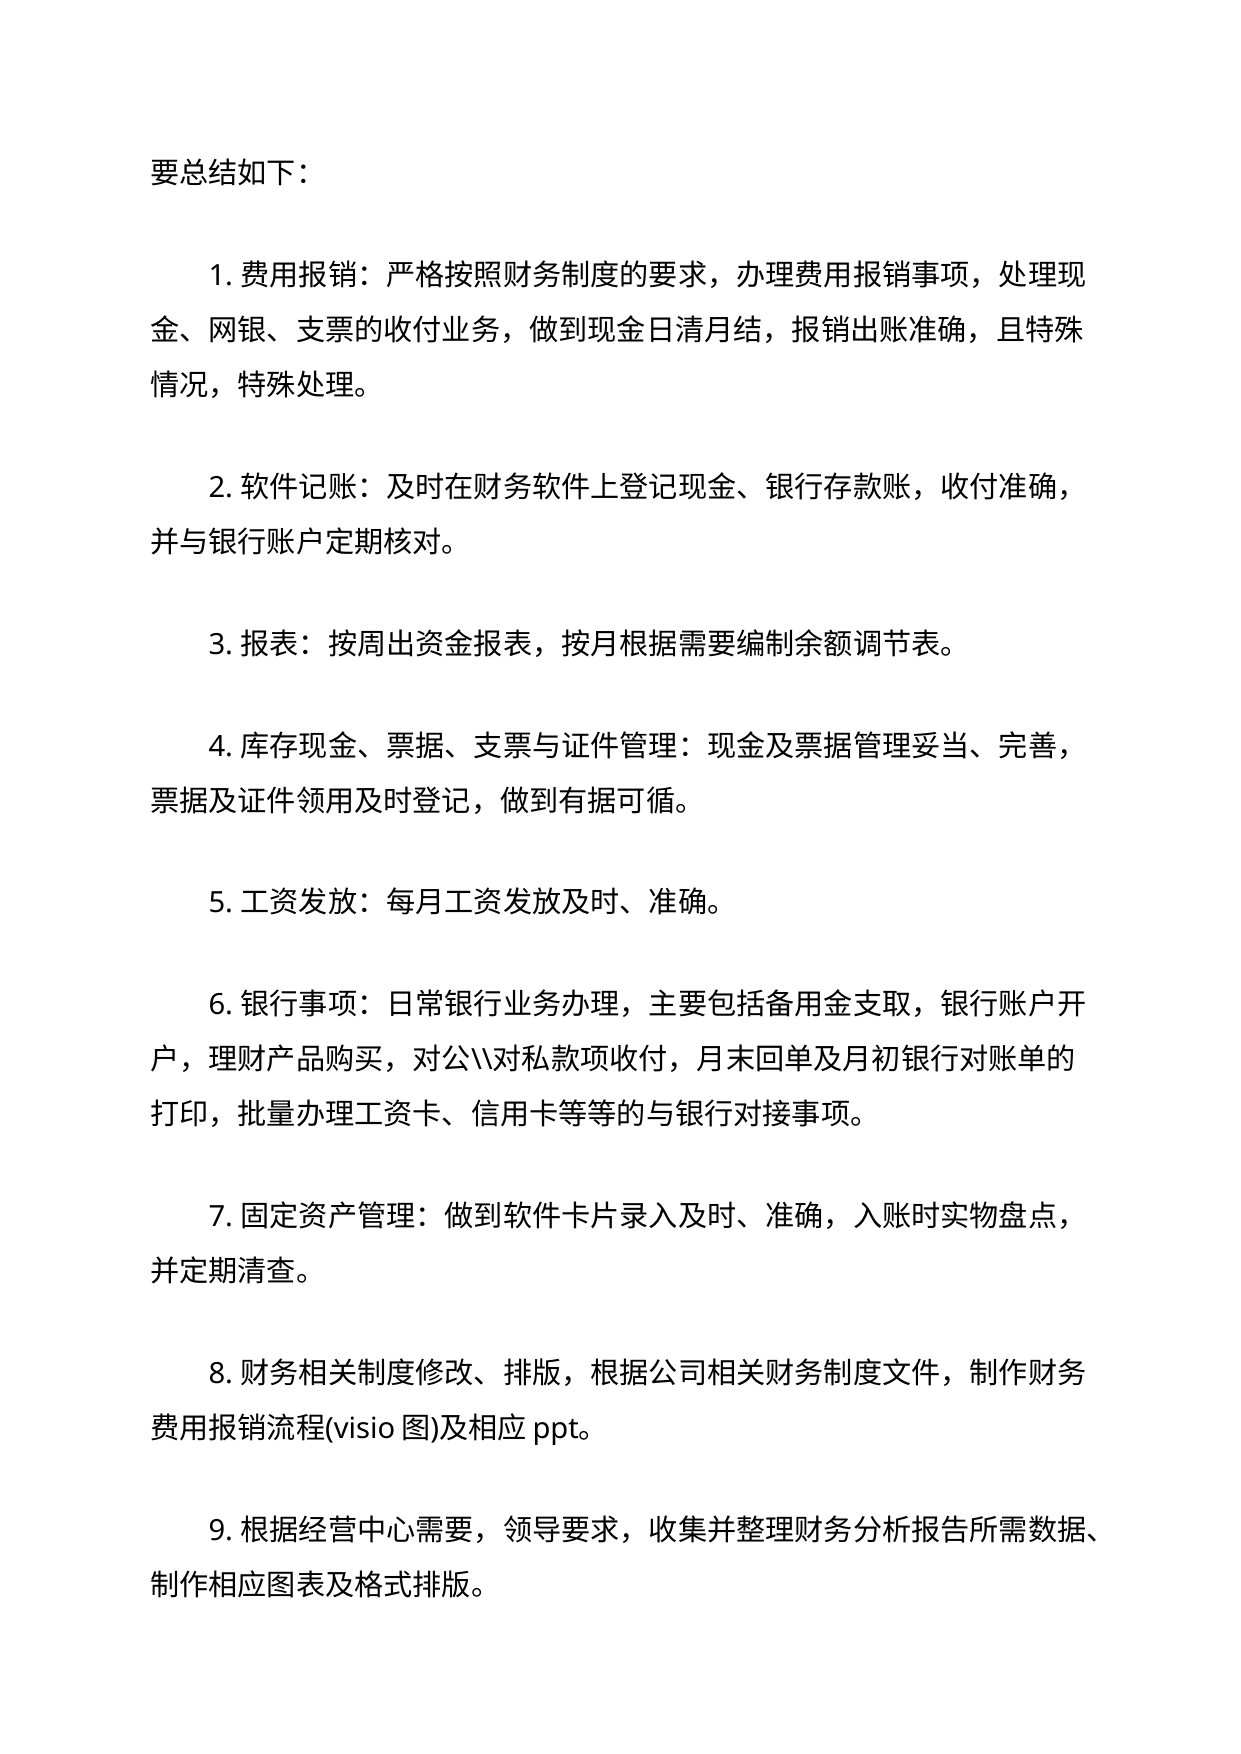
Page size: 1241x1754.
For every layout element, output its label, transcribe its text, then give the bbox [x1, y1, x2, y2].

text 2. 软件记账：及时在财务软件上登记现金、银行存款账，收付准确，并与银行账户定期核对。 [150, 463, 1090, 561]
text 1. 费用报销：严格按照财务制度的要求，办理费用报销事项，处理现金、网银、支票的收付业务，做到现金日清月结，报销出账准确，且特殊情况，特殊处理。 [150, 252, 1090, 404]
text 3. 报表：按周出资金报表，按月根据需要编制余额调节表。 [150, 620, 1090, 663]
text 6. 银行事项：日常银行业务办理，主要包括备用金支取，银行账户开户，理财产品购买，对公\\对私款项收付，月末回单及月初银行对账单的打印，批量办理工资卡、信用卡等等的与银行对接事项。 [150, 981, 1090, 1133]
text 8. 财务相关制度修改、排版，根据公司相关财务制度文件，制作财务费用报销流程(visio图)及相应ppt。 [150, 1349, 1090, 1447]
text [150, 150, 1090, 192]
text 4. 库存现金、票据、支票与证件管理：现金及票据管理妥当、完善，票据及证件领用及时登记，做到有据可循。 [150, 722, 1090, 819]
text 9. 根据经营中心需要，领导要求，收集并整理财务分析报告所需数据、制作相应图表及格式排版。 [150, 1506, 1090, 1604]
text 7. 固定资产管理：做到软件卡片录入及时、准确，入账时实物盘点，并定期清查。 [150, 1193, 1090, 1290]
text 5. 工资发放：每月工资发放及时、准确。 [150, 879, 1090, 921]
